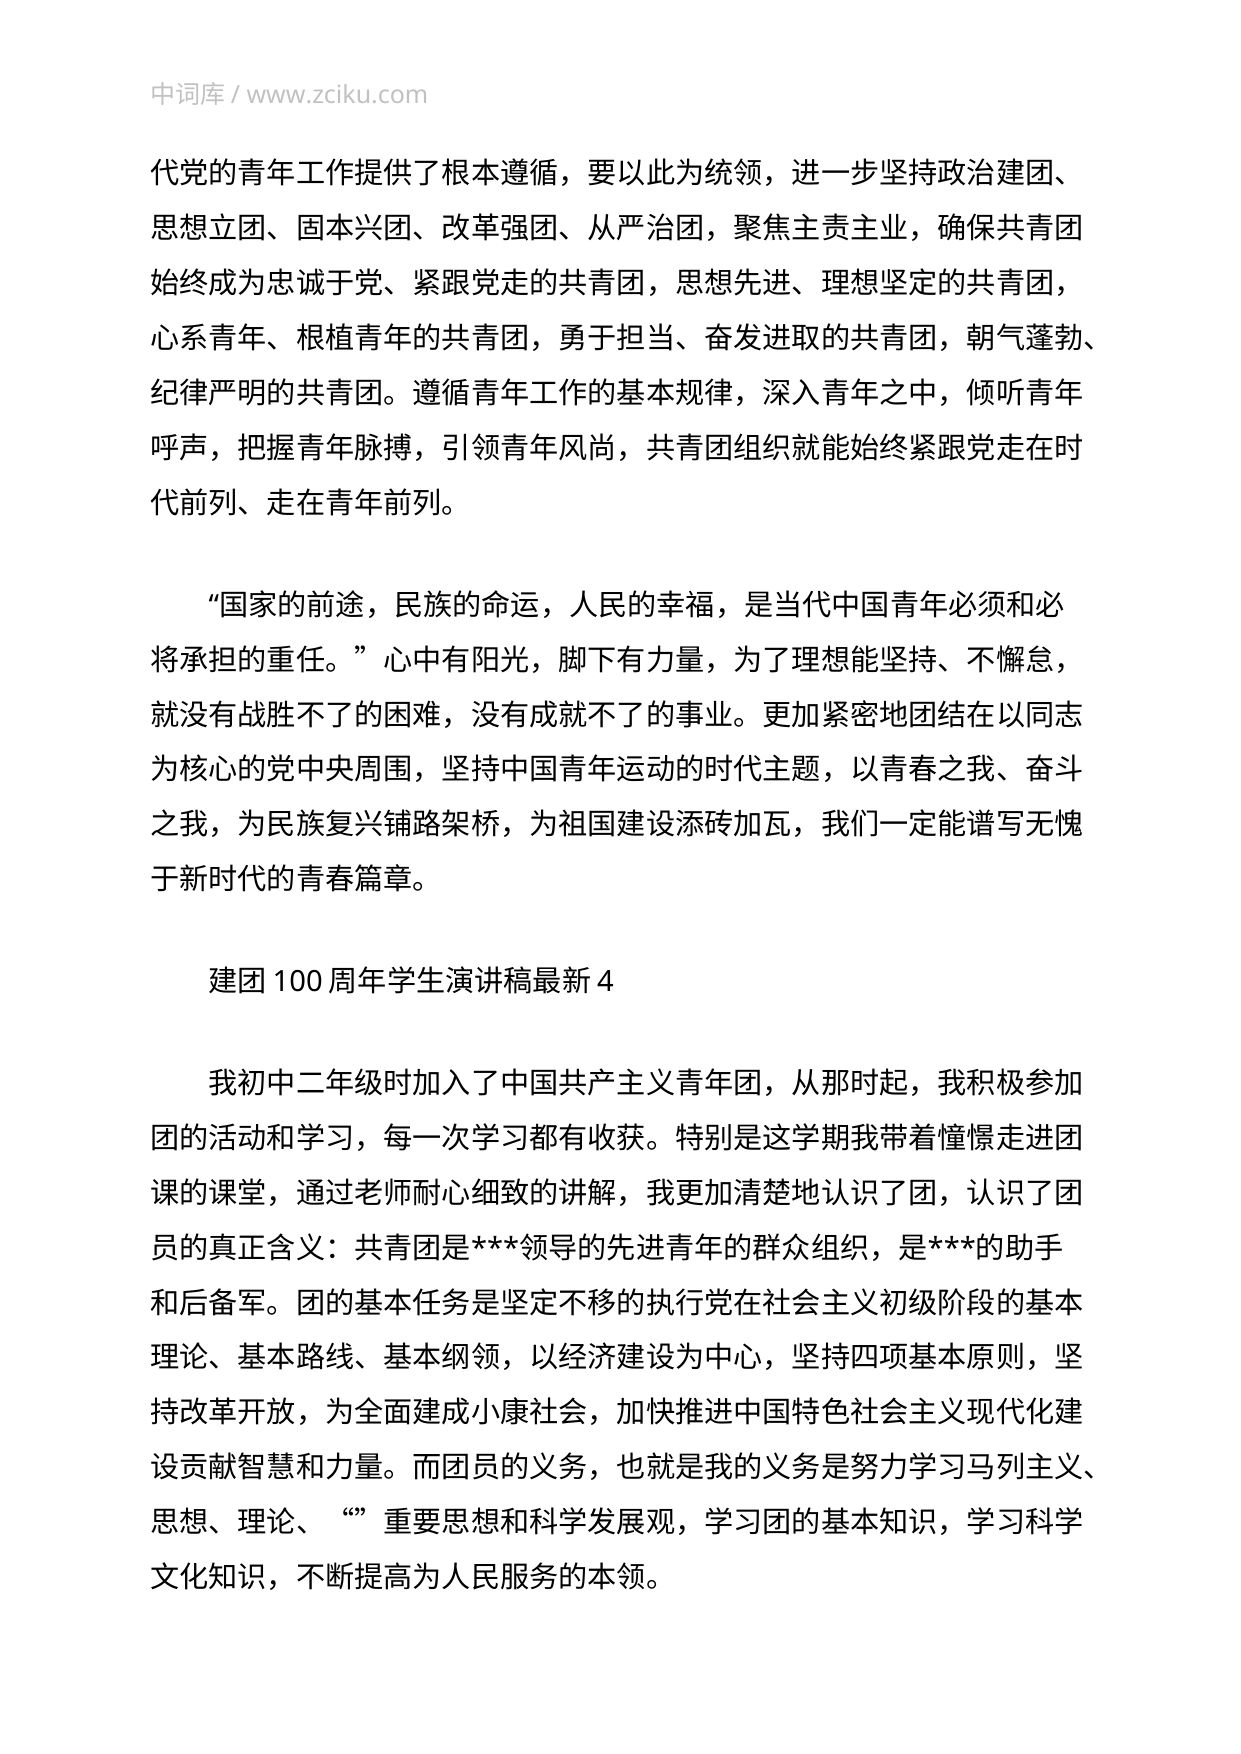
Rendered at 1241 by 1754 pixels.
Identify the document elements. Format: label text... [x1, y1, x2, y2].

text 我初中二年级时加入了中国共产主义青年团，从那时起，我积极参加团的活动和学习，每一次学习都有收获。特别是这学期我带着憧憬走进团课的课堂，通过老师耐心细致的讲解，我更加清楚地认识了团，认识了团员的真正含义：共青团是***领导的先进青年的群众组织，是***的助手和后备军。团的基本任务是坚定不移的执行党在社会主义初级阶段的基本理论、基本路线、基本纲领，以经济建设为中心，坚持四项基本原则，坚持改革开放，为全面建成小康社会，加快推进中国特色社会主义现代化建设贡献智慧和力量。而团员的义务，也就是我的义务是努力学习马列主义、思想、理论、“”重要思想和科学发展观，学习团的基本知识，学习科学文化知识，不断提高为人民服务的本领。 [150, 1059, 1090, 1596]
text “国家的前途，民族的命运，人民的幸福，是当代中国青年必须和必将承担的重任。”心中有阳光，脚下有力量，为了理想能坚持、不懈怠，就没有战胜不了的困难，没有成就不了的事业。更加紧密地团结在以同志为核心的党中央周围，坚持中国青年运动的时代主题，以青春之我、奋斗之我，为民族复兴铺路架桥，为祖国建设添砖加瓦，我们一定能谱写无愧于新时代的青春篇章。 [150, 581, 1090, 898]
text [150, 150, 1090, 522]
text 建团100周年学生演讲稿最新4 [150, 957, 1090, 1000]
